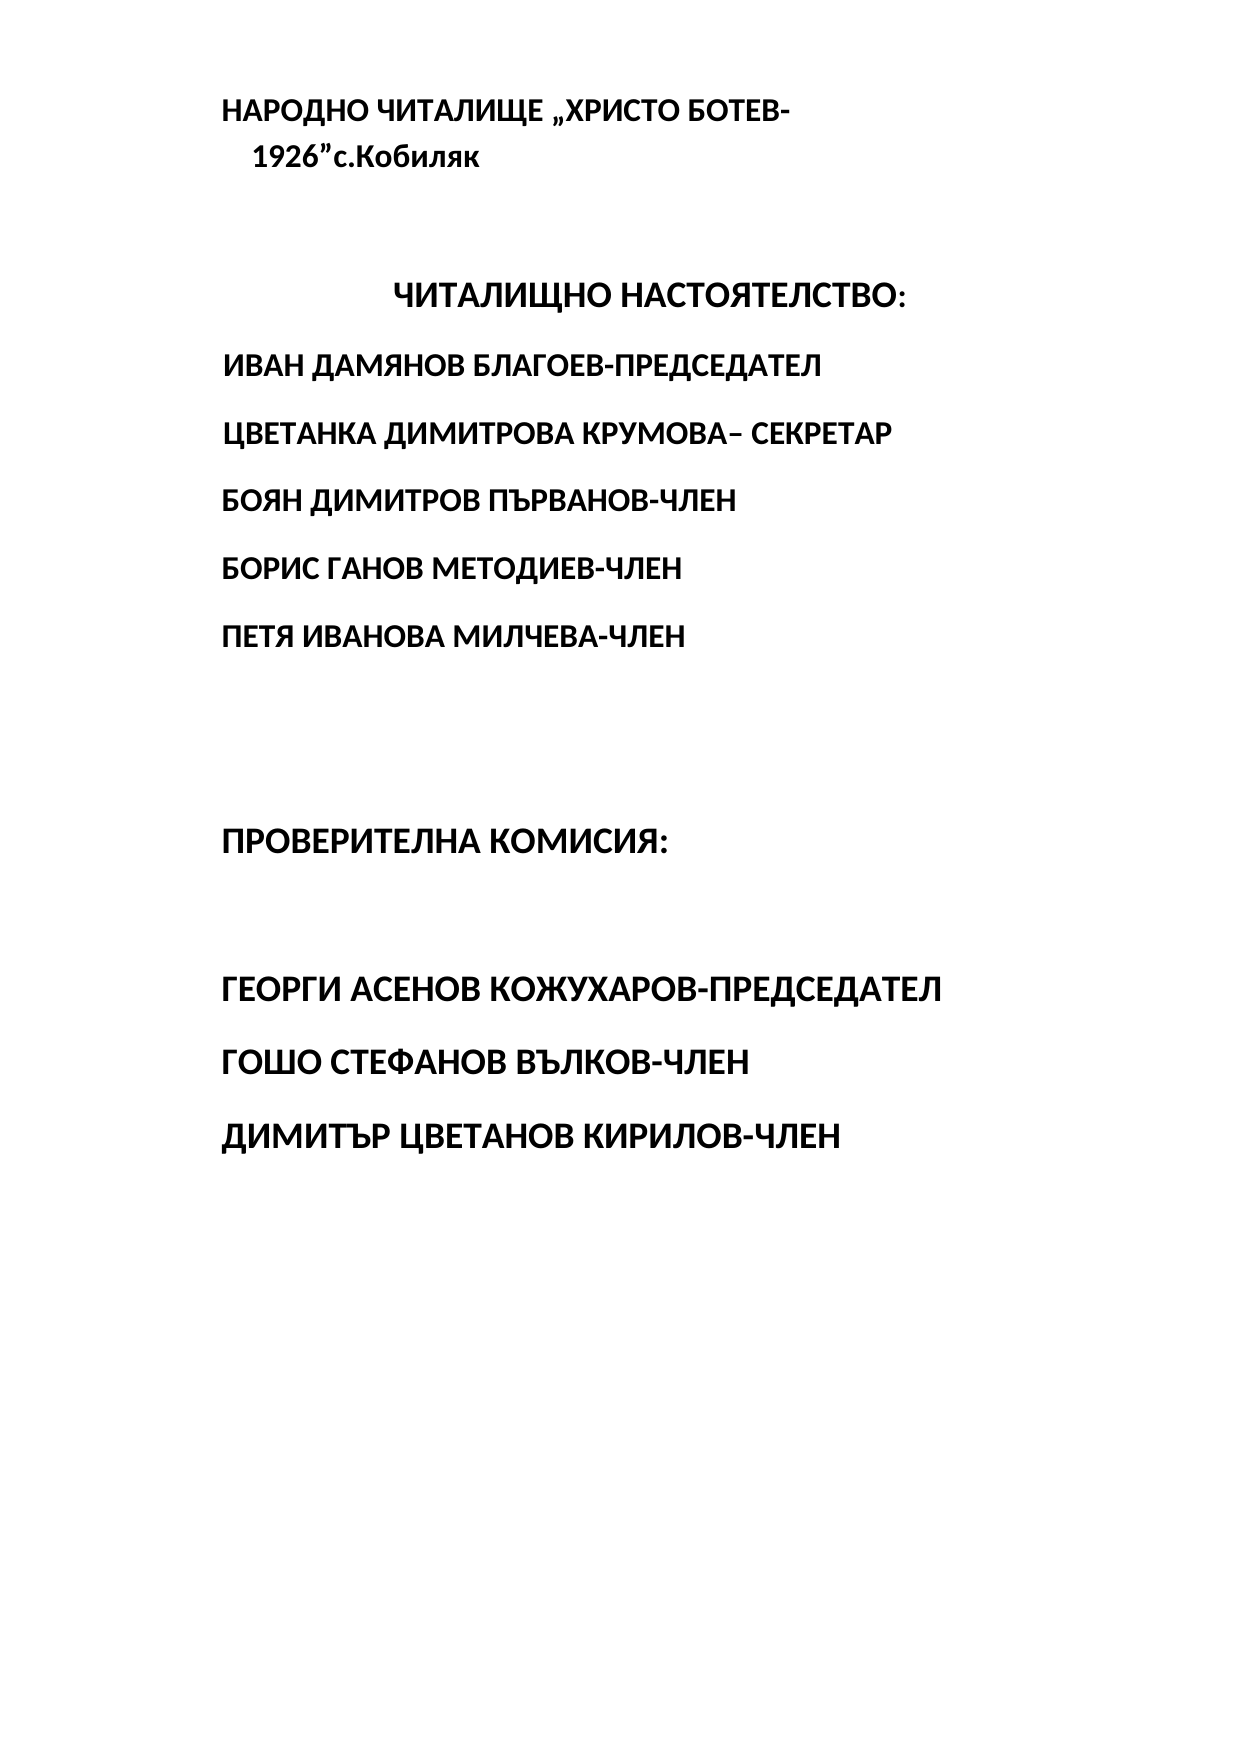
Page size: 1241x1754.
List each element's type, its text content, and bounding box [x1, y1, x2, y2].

text ЦВЕТАНКА ДИМИТРОВА КРУМОВА– СЕКРЕТАР [148, 412, 1078, 452]
text БОРИС ГАНОВ МЕТОДИЕВ-ЧЛЕН [221, 547, 1078, 588]
text ПРОВЕРИТЕЛНА КОМИСИЯ: [221, 817, 1078, 863]
text ИВАН ДАМЯНОВ БЛАГОЕВ-ПРЕДСЕДАТЕЛ [148, 344, 1137, 385]
text БОЯН ДИМИТРОВ ПЪРВАНОВ-ЧЛЕН [221, 479, 1078, 520]
text НАРОДНО ЧИТАЛИЩЕ „ХРИСТО БОТЕВ-1926”с.Кобиляк [221, 89, 877, 176]
text ПЕТЯ ИВАНОВА МИЛЧЕВА-ЧЛЕН [221, 614, 1078, 655]
text ГЕОРГИ АСЕНОВ КОЖУХАРОВ-ПРЕДСЕДАТЕЛ [221, 964, 1078, 1010]
text ДИМИТЪР ЦВЕТАНОВ КИРИЛОВ-ЧЛЕН [221, 1112, 1078, 1157]
text ЧИТАЛИЩНО НАСТОЯТЕЛСТВО: [221, 271, 1078, 316]
text ГОШО СТЕФАНОВ ВЪЛКОВ-ЧЛЕН [221, 1038, 1078, 1084]
